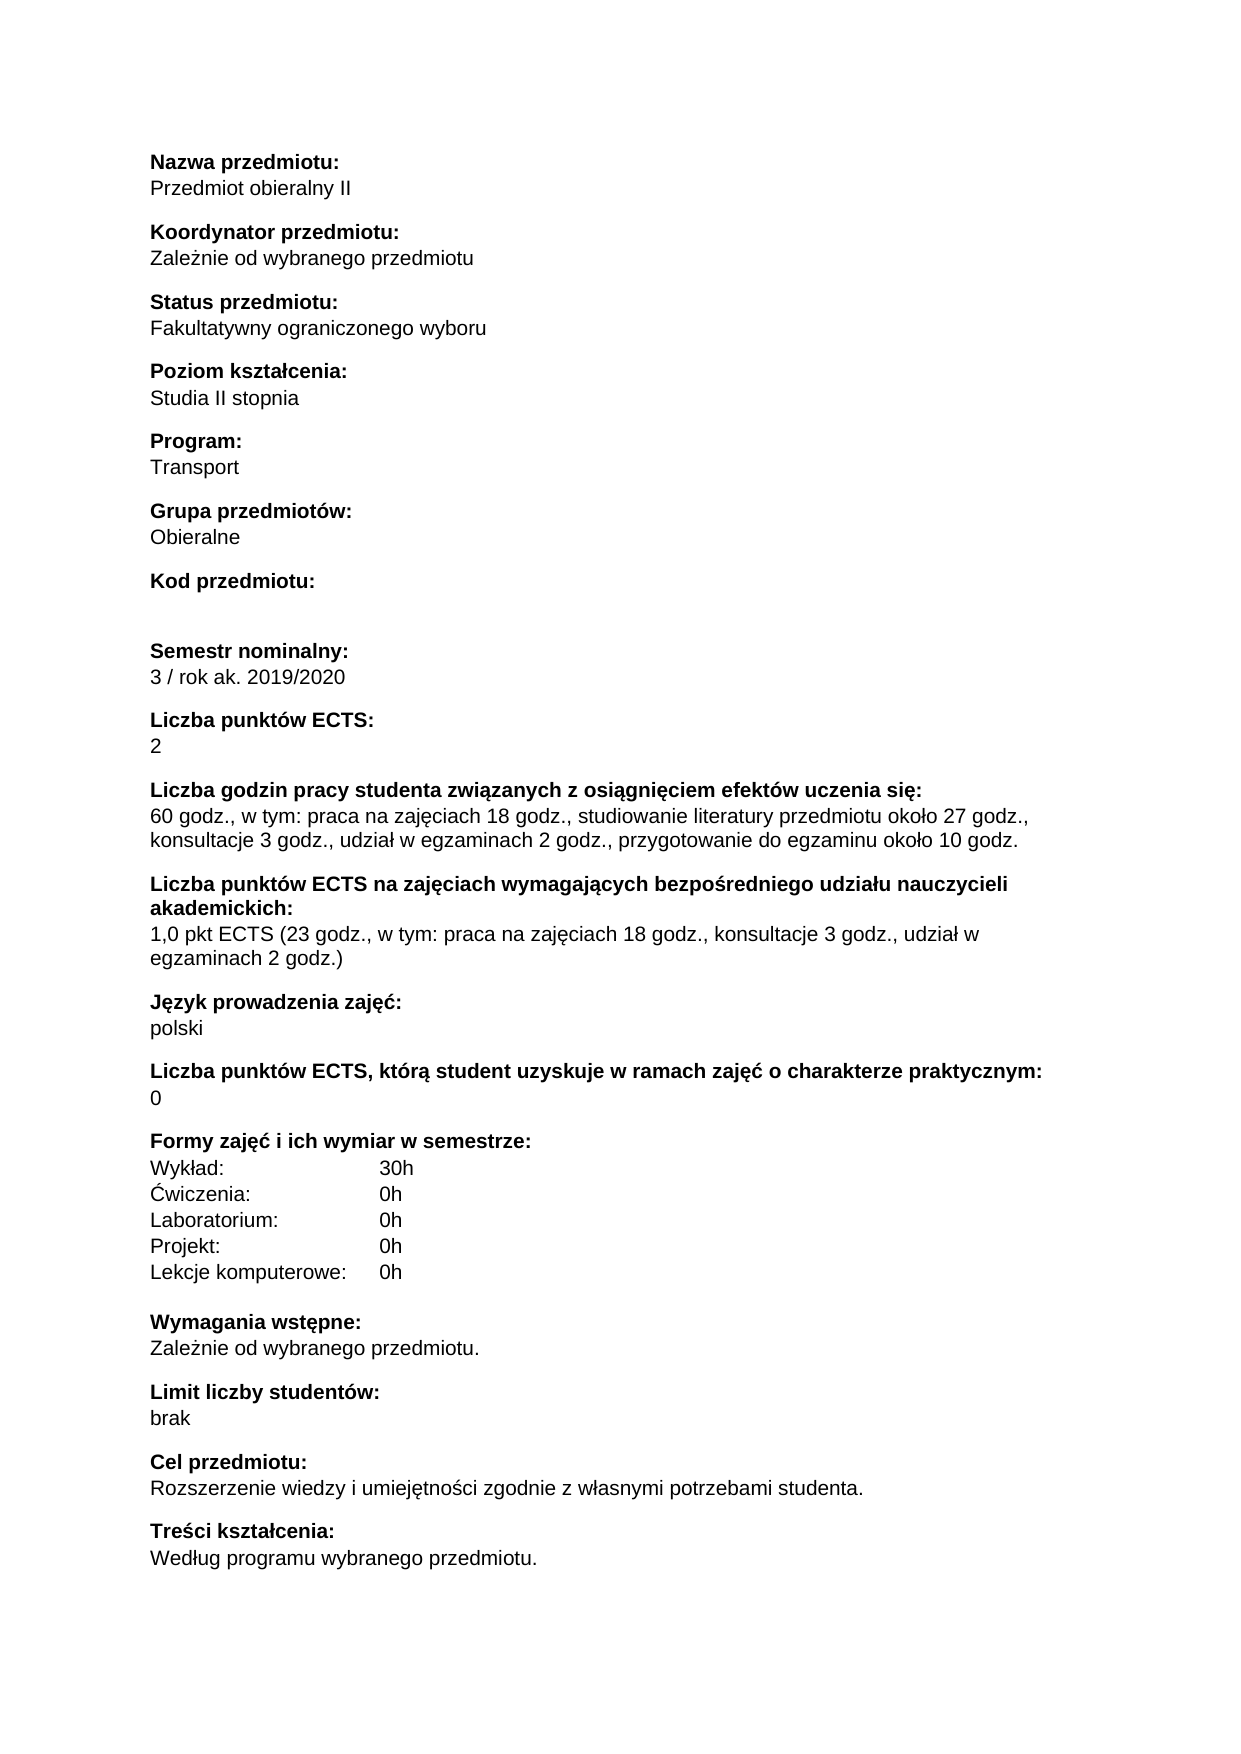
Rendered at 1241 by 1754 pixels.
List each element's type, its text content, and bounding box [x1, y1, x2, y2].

text Poziom kształcenia: [150, 359, 1090, 383]
table_cell 0h [369, 1258, 597, 1284]
text 60 godz., w tym: praca na zajęciach 18 godz., studiowanie literatury przedmiotu około 27 godz., konsultacje 3 godz., udział w egzaminach 2 godz., przygotowanie do egzaminu około 10 godz. [150, 804, 1090, 852]
text Według programu wybranego przedmiotu. [150, 1545, 1090, 1569]
text Wymagania wstępne: [150, 1310, 1090, 1334]
text Kod przedmiotu: [150, 569, 1090, 593]
text Liczba punktów ECTS na zajęciach wymagających bezpośredniego udziału nauczycieli akademickich: [150, 872, 1090, 920]
table_cell 0h [369, 1180, 597, 1206]
text 0 [150, 1085, 1090, 1109]
text Liczba punktów ECTS, którą student uzyskuje w ramach zajęć o charakterze praktycznym: [150, 1059, 1090, 1083]
text 1,0 pkt ECTS (23 godz., w tym: praca na zajęciach 18 godz., konsultacje 3 godz., udział w egzaminach 2 godz.) [150, 922, 1090, 970]
text polski [150, 1016, 1090, 1039]
table_cell Projekt: [140, 1234, 367, 1258]
text Formy zajęć i ich wymiar w semestrze: [150, 1129, 1090, 1153]
text Zależnie od wybranego przedmiotu. [150, 1336, 1090, 1360]
table_cell 0h [369, 1206, 597, 1232]
text Grupa przedmiotów: [150, 499, 1090, 523]
text Koordynator przedmiotu: [150, 220, 1090, 244]
text Fakultatywny ograniczonego wyboru [150, 316, 1090, 339]
table_header Wykład: [140, 1156, 367, 1180]
text Język prowadzenia zajęć: [150, 989, 1090, 1013]
text Obieralne [150, 525, 1090, 549]
text 3 / rok ak. 2019/2020 [150, 664, 1090, 688]
text Studia II stopnia [150, 385, 1090, 409]
text brak [150, 1406, 1090, 1430]
text Limit liczby studentów: [150, 1380, 1090, 1404]
text Cel przedmiotu: [150, 1449, 1090, 1473]
table_cell Ćwiczenia: [140, 1182, 367, 1206]
table_cell Laboratorium: [140, 1208, 367, 1232]
text Treści kształcenia: [150, 1519, 1090, 1543]
text Zależnie od wybranego przedmiotu [150, 246, 1090, 270]
table_cell 0h [369, 1232, 597, 1258]
text Status przedmiotu: [150, 289, 1090, 313]
text Transport [150, 455, 1090, 479]
text Rozszerzenie wiedzy i umiejętności zgodnie z własnymi potrzebami studenta. [150, 1476, 1090, 1499]
text Semestr nominalny: [150, 638, 1090, 662]
text Liczba godzin pracy studenta związanych z osiągnięciem efektów uczenia się: [150, 778, 1090, 802]
text Przedmiot obieralny II [150, 176, 1090, 200]
table_header 30h [369, 1156, 597, 1180]
text 2 [150, 734, 1090, 758]
text Program: [150, 429, 1090, 453]
table_cell Lekcje komputerowe: [140, 1260, 367, 1284]
text Liczba punktów ECTS: [150, 708, 1090, 732]
text Nazwa przedmiotu: [150, 150, 1090, 174]
